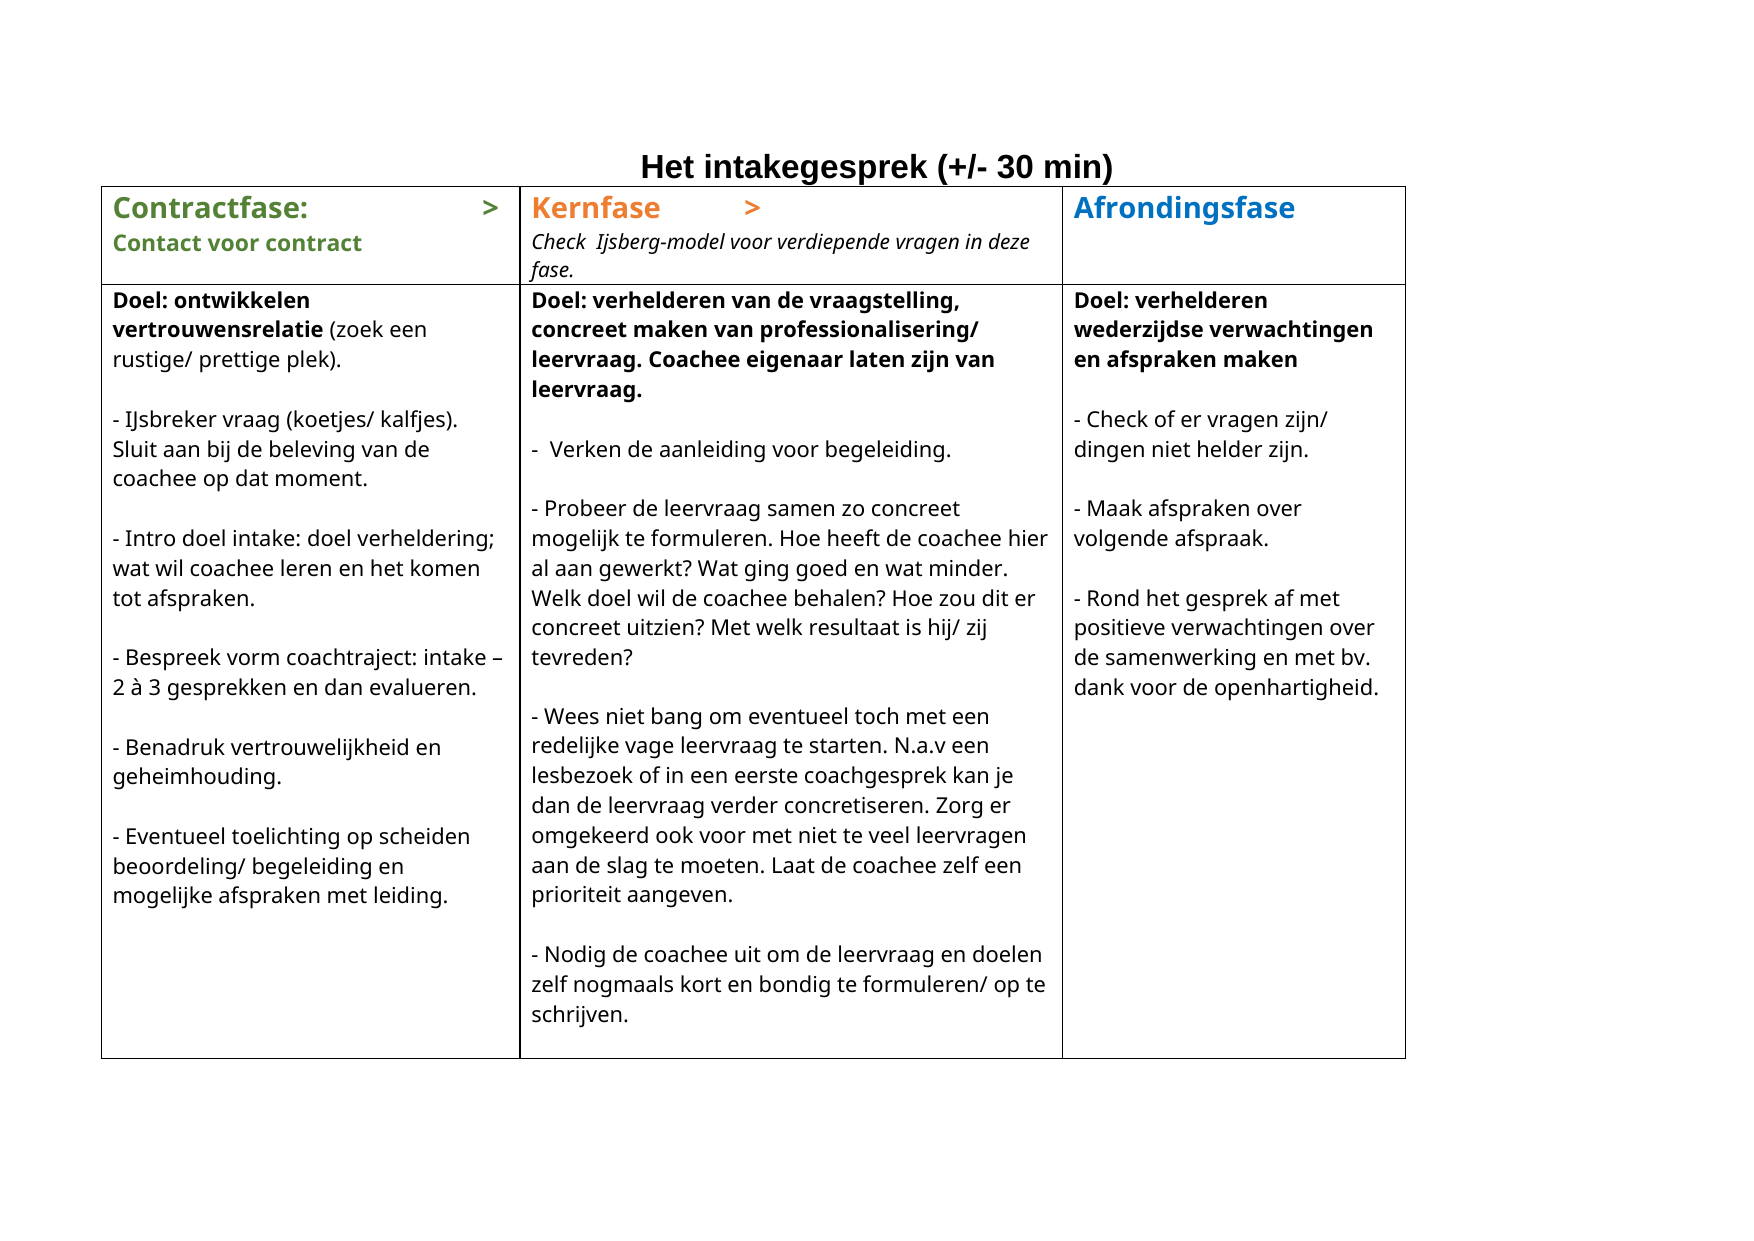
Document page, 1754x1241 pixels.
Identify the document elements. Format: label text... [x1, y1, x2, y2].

text Het intakegesprek (+/- 30 min) [148, 148, 1606, 186]
table_cell Doel: verhelderen van de vraagstelling, concreet maken van professionalisering/ leervraag. Coachee eigenaar laten zijn van leervraag. - Verken de aanleiding voor begeleiding. - Probeer de leervraag samen zo concreet mogelijk te formuleren. Hoe heeft de coachee hier al aan gewerkt? Wat ging goed en wat minder. Welk doel wil de coachee behalen? Hoe zou dit er concreet uitzien? Met welk resultaat is hij/ zij tevreden? - Wees niet bang om eventueel toch met een redelijke vage leervraag te starten. N.a.v een lesbezoek of in een eerste coachgesprek kan je dan de leervraag verder concretiseren. Zorg er omgekeerd ook voor met niet te veel leervragen aan de slag te moeten. Laat de coachee zelf een prioriteit aangeven. - Nodig de coachee uit om de leervraag en doelen zelf nogmaals kort en bondig te formuleren/ op te schrijven. [521, 285, 1062, 1058]
table_cell Doel: verhelderen wederzijdse verwachtingen en afspraken maken - Check of er vragen zijn/ dingen niet helder zijn. - Maak afspraken over volgende afspraak. - Rond het gesprek af met positieve verwachtingen over de samenwerking en met bv. dank voor de openhartigheid. [1063, 285, 1405, 1058]
table_header Kernfase > Check Ijsberg-model voor verdiepende vragen in deze fase. [521, 187, 1062, 284]
table_cell Doel: ontwikkelen vertrouwensrelatie (zoek een rustige/ prettige plek). - IJsbreker vraag (koetjes/ kalfjes). Sluit aan bij de beleving van de coachee op dat moment. - Intro doel intake: doel verheldering; wat wil coachee leren en het komen tot afspraken. - Bespreek vorm coachtraject: intake – 2 à 3 gesprekken en dan evalueren. - Benadruk vertrouwelijkheid en geheimhouding. - Eventueel toelichting op scheiden beoordeling/ begeleiding en mogelijke afspraken met leiding. [102, 285, 519, 1058]
table_header Afrondingsfase [1063, 187, 1405, 284]
table_header Contractfase: > Contact voor contract [102, 187, 519, 284]
